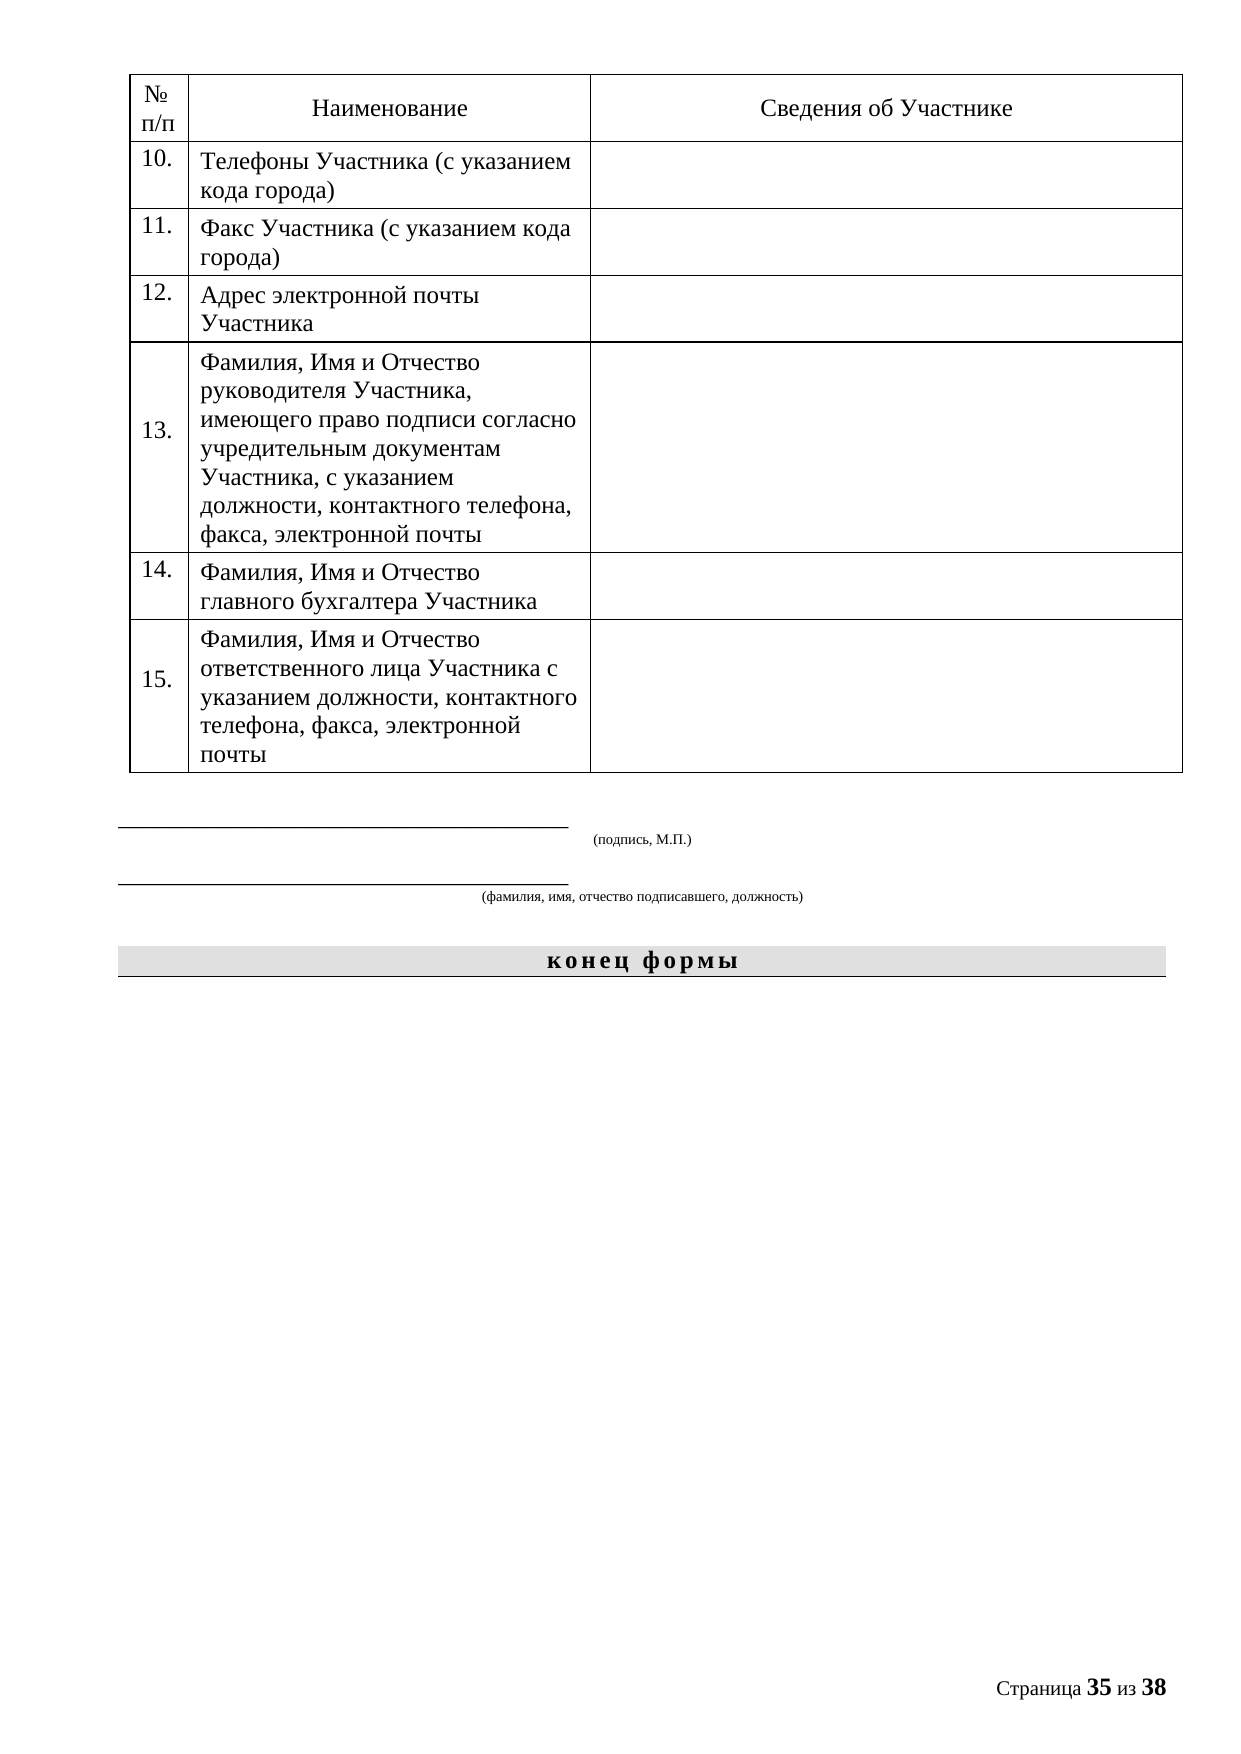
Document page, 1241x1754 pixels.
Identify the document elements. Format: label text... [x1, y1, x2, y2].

text (подпись, М.П.) [118, 831, 1166, 859]
table_cell [131, 553, 188, 619]
table_cell Факс Участника (с указанием кода города) [189, 209, 590, 274]
table_cell [131, 343, 188, 552]
table_cell Фамилия, Имя и Отчество главного бухгалтера Участника [189, 553, 590, 619]
table_cell [131, 276, 188, 341]
table_cell [131, 142, 188, 208]
table_cell [591, 209, 1182, 274]
table_header Наименование [189, 75, 590, 141]
text конец формы [118, 946, 1166, 976]
text ____________________________________ [118, 802, 1166, 831]
text (фамилия, имя, отчество подписавшего, должность) [118, 888, 1166, 917]
table_cell Фамилия, Имя и Отчество ответственного лица Участника с указанием должности, контактного телефона, факса, электронной почты [189, 620, 590, 772]
table_cell Фамилия, Имя и Отчество руководителя Участника, имеющего право подписи согласно учредительным документам Участника, с указанием должности, контактного телефона, факса, электронной почты [189, 343, 590, 552]
text ____________________________________ [118, 859, 1166, 888]
table_cell [131, 209, 188, 274]
table_cell [591, 553, 1182, 619]
table_cell Телефоны Участника (с указанием кода города) [189, 142, 590, 208]
table_cell [131, 620, 188, 772]
table_cell [591, 343, 1182, 552]
table_cell [591, 620, 1182, 772]
table_cell [591, 276, 1182, 341]
table_header Сведения об Участнике [591, 75, 1182, 141]
table_cell [591, 142, 1182, 208]
table_header № п/п [131, 75, 188, 141]
table_cell Адрес электронной почты Участника [189, 276, 590, 341]
